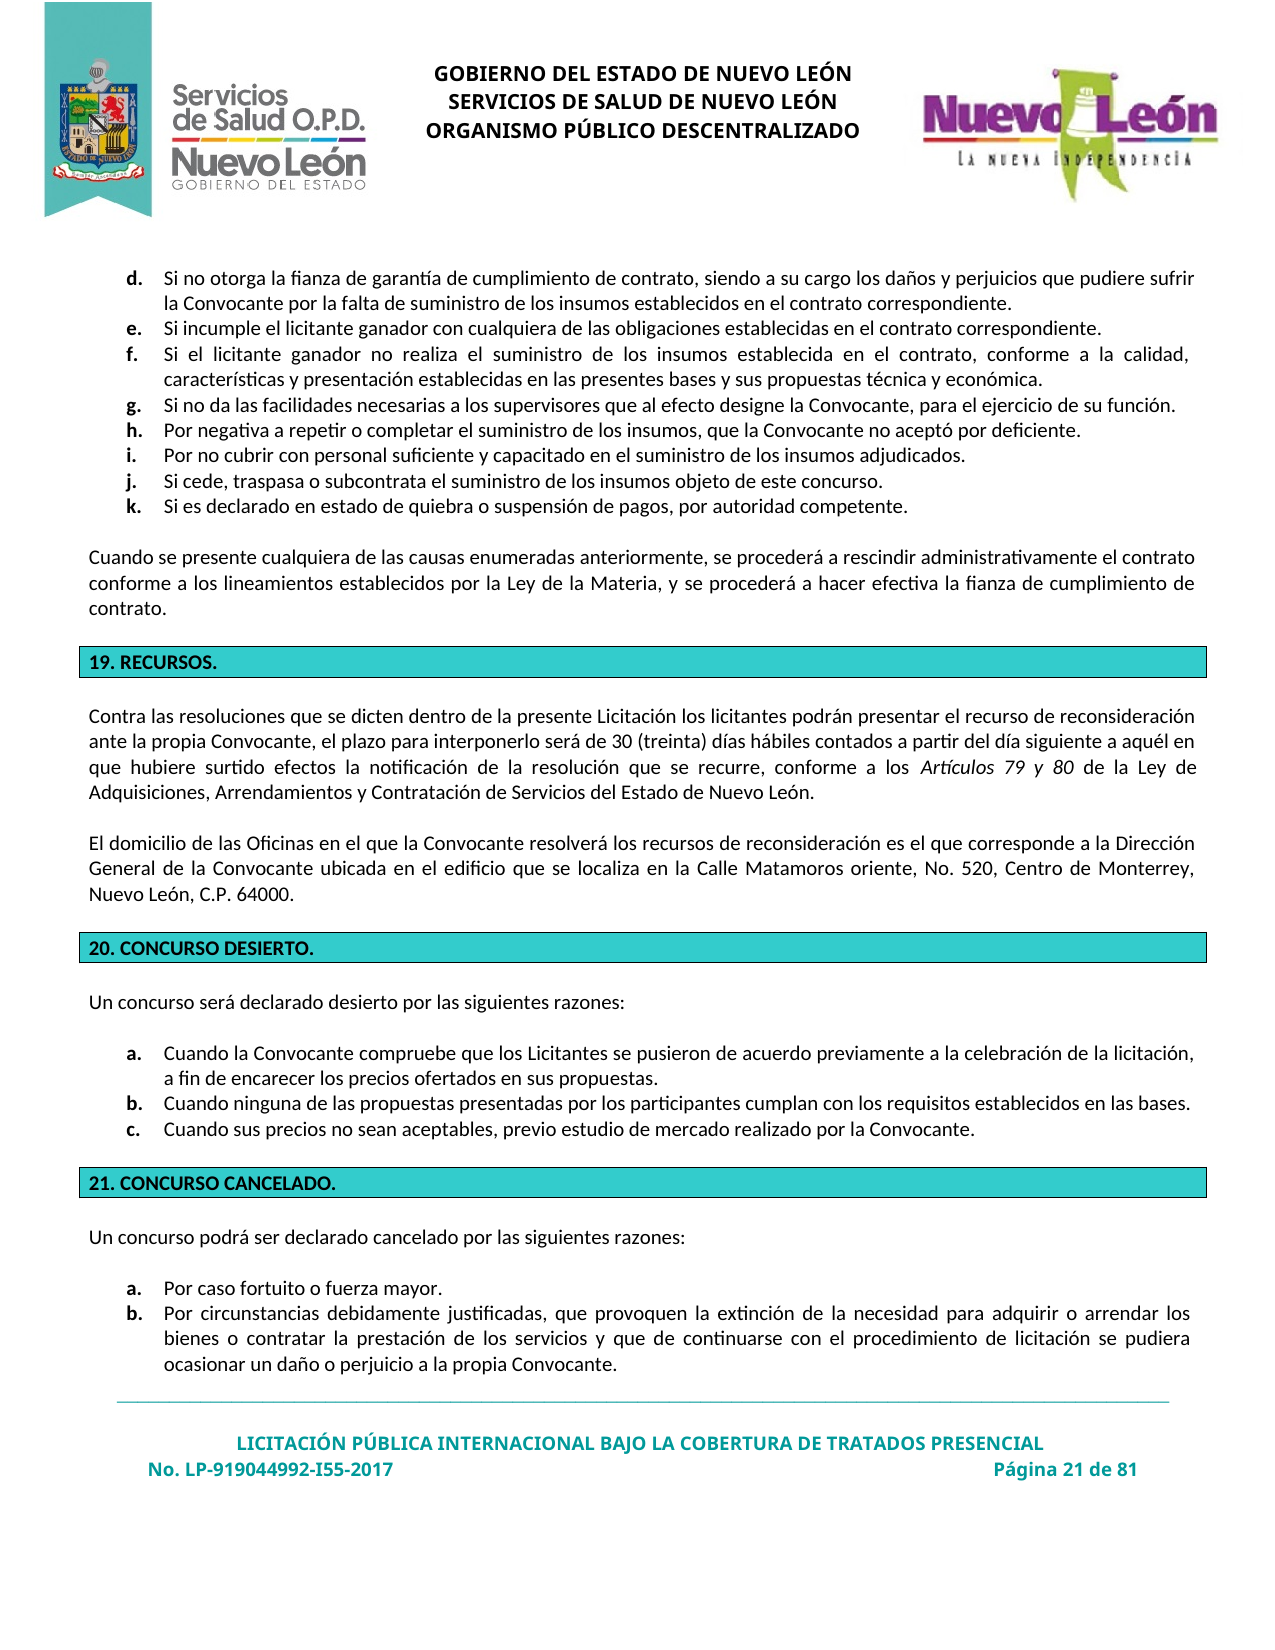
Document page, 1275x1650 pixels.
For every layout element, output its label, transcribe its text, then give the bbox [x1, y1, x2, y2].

picture [15, 2, 1249, 229]
list Si cede, traspasa o subcontrata el suministro de los insumos objeto de este concurso. [126, 468, 1197, 493]
list Por negativa a repetir o completar el suministro de los insumos, que la Convocante no aceptó por deficiente. [126, 417, 1192, 443]
text Un concurso será declarado desierto por las siguientes razones: [89, 989, 1197, 1014]
text Un concurso podrá ser declarado cancelado por las siguientes razones: [89, 1224, 1197, 1249]
text Contra las resoluciones que se dicten dentro de la presente Licitación los licitantes podrán presentar el recurso de reconsideración ante la propia Convocante, el plazo para interponerlo será de 30 (treinta) días hábiles contados a partir del día siguiente a aquél en que hubiere surtido efectos la notificación de la resolución que se recurre, conforme a los Artículos 79 y 80 de la Ley de Adquisiciones, Arrendamientos y Contratación de Servicios del Estado de Nuevo León. [89, 703, 1197, 805]
list Por no cubrir con personal suficiente y capacitado en el suministro de los insumos adjudicados. [126, 443, 1197, 468]
list Cuando la Convocante compruebe que los Licitantes se pusieron de acuerdo previamente a la celebración de la licitación, a fin de encarecer los precios ofertados en sus propuestas. [126, 1040, 1197, 1091]
list Si no da las facilidades necesarias a los supervisores que al efecto designe la Convocante, para el ejercicio de su función. [126, 392, 1197, 417]
text 21. CONCURSO CANCELADO. [80, 1168, 1206, 1197]
text 20. CONCURSO DESIERTO. [80, 933, 1206, 962]
list Si el licitante ganador no realiza el suministro de los insumos establecida en el contrato, conforme a la calidad, características y presentación establecidas en las presentes bases y sus propuestas técnica y económica. [126, 341, 1192, 392]
list Si es declarado en estado de quiebra o suspensión de pagos, por autoridad competente. [126, 493, 1197, 519]
list Si incumple el licitante ganador con cualquiera de las obligaciones establecidas en el contrato correspondiente. [126, 316, 1197, 341]
text Cuando se presente cualquiera de las causas enumeradas anteriormente, se procederá a rescindir administrativamente el contrato conforme a los lineamientos establecidos por de , y se procederá a hacer efectiva la fianza de cumplimiento de contrato. [89, 544, 1197, 621]
list Cuando ninguna de las propuestas presentadas por los participantes cumplan con los requisitos establecidos en las bases. [126, 1091, 1197, 1116]
list Cuando sus precios no sean aceptables, previo estudio de mercado realizado por la Convocante. [126, 1116, 1197, 1141]
list Por caso fortuito o fuerza mayor. [126, 1275, 1197, 1300]
text 19. RECURSOS. [80, 647, 1206, 677]
list Si no otorga la fianza de garantía de cumplimiento de contrato, siendo a su cargo los daños y perjuicios que pudiere sufrir la Convocante por la falta de suministro de los insumos establecidos en el contrato correspondiente. [126, 265, 1197, 316]
text El domicilio de las Oficinas en el que la Convocante resolverá los recursos de reconsideración es el que corresponde a de la Convocante ubicada en el edificio que se localiza en oriente, No. 520, Centro de Monterrey, Nuevo León, C.P. 64000. [89, 830, 1197, 906]
list Por circunstancias debidamente justificadas, que provoquen la extinción de la necesidad para adquirir o arrendar los bienes o contratar la prestación de los servicios y que de continuarse con el procedimiento de licitación se pudiera ocasionar un daño o perjuicio a la propia Convocante. [126, 1300, 1192, 1376]
